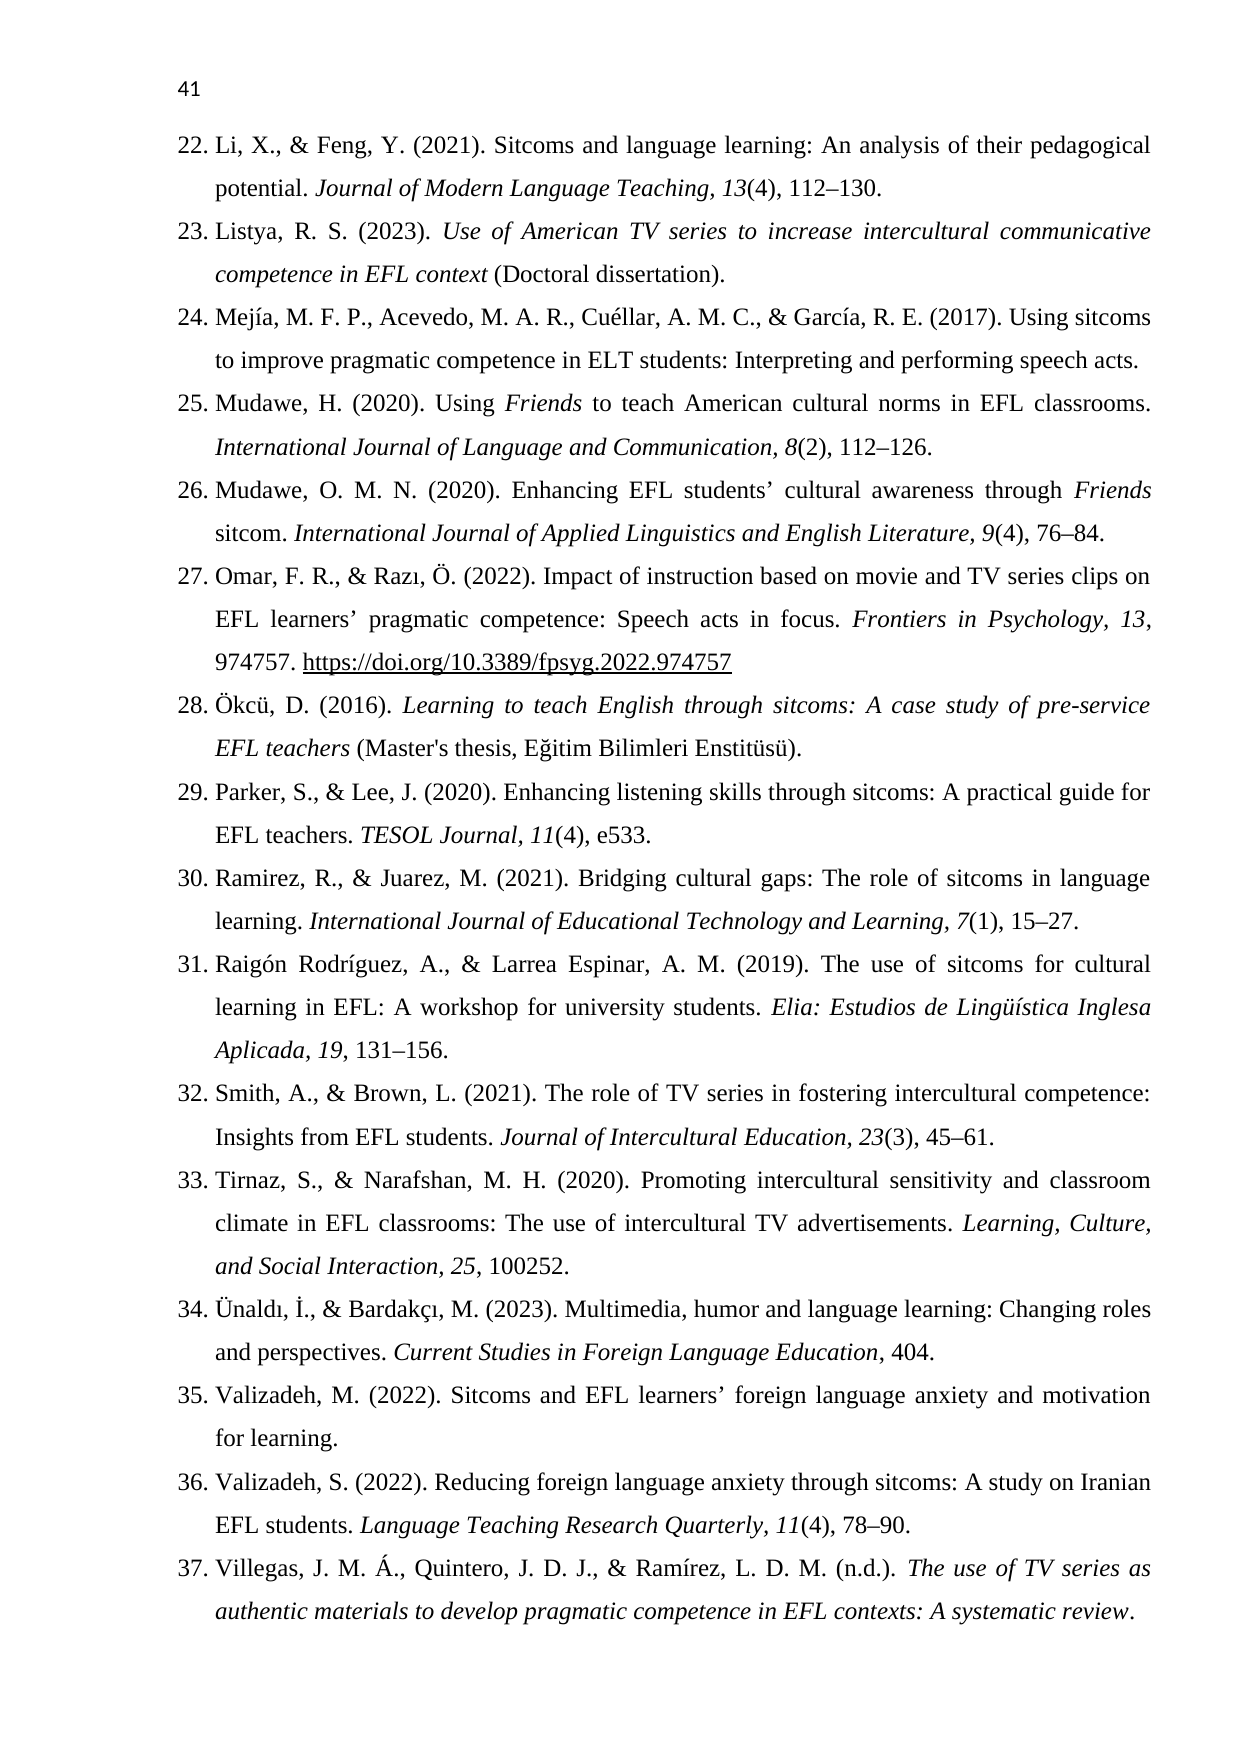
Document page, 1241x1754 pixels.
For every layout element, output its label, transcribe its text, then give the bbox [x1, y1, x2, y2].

list Mudawe, H. (2020). Using Friends to teach American cultural norms in EFL classrooms. International Journal of Language and Communication, 8(2), 112–126. [177, 388, 1152, 460]
list Parker, S., & Lee, J. (2020). Enhancing listening skills through sitcoms: A practical guide for EFL teachers. TESOL Journal, 11(4), e533. [177, 777, 1152, 848]
list Listya, R. S. (2023). Use of American TV series to increase intercultural communicative competence in EFL context (Doctoral dissertation). [177, 216, 1152, 288]
list Valizadeh, S. (2022). Reducing foreign language anxiety through sitcoms: A study on Iranian EFL students. Language Teaching Research Quarterly, 11(4), 78–90. [177, 1467, 1152, 1538]
list Villegas, J. M. Á., Quintero, J. D. J., & Ramírez, L. D. M. (n.d.). The use of TV series as authentic materials to develop pragmatic competence in EFL contexts: A systematic review. [177, 1553, 1152, 1625]
list Ökcü, D. (2016). Learning to teach English through sitcoms: A case study of pre-service EFL teachers (Master's thesis, Eğitim Bilimleri Enstitüsü). [177, 690, 1152, 762]
list Tirnaz, S., & Narafshan, M. H. (2020). Promoting intercultural sensitivity and classroom climate in EFL classrooms: The use of intercultural TV advertisements. Learning, Culture, and Social Interaction, 25, 100252. [177, 1165, 1152, 1280]
list Omar, F. R., & Razı, Ö. (2022). Impact of instruction based on movie and TV series clips on EFL learners’ pragmatic competence: Speech acts in focus. Frontiers in Psychology, 13, 974757. https://doi.org/10.3389/fpsyg.2022.974757 [177, 561, 1152, 676]
list Mudawe, O. M. N. (2020). Enhancing EFL students’ cultural awareness through Friends sitcom. International Journal of Applied Linguistics and English Literature, 9(4), 76–84. [177, 475, 1152, 547]
list Raigón Rodríguez, A., & Larrea Espinar, A. M. (2019). The use of sitcoms for cultural learning in EFL: A workshop for university students. Elia: Estudios de Lingüística Inglesa Aplicada, 19, 131–156. [177, 949, 1152, 1064]
list Li, X., & Feng, Y. (2021). Sitcoms and language learning: An analysis of their pedagogical potential. Journal of Modern Language Teaching, 13(4), 112–130. [177, 130, 1152, 202]
list Mejía, M. F. P., Acevedo, M. A. R., Cuéllar, A. M. C., & García, R. E. (2017). Using sitcoms to improve pragmatic competence in ELT students: Interpreting and performing speech acts. [177, 302, 1152, 374]
list Ünaldı, İ., & Bardakçı, M. (2023). Multimedia, humor and language learning: Changing roles and perspectives. Current Studies in Foreign Language Education, 404. [177, 1294, 1152, 1366]
list Smith, A., & Brown, L. (2021). The role of TV series in fostering intercultural competence: Insights from EFL students. Journal of Intercultural Education, 23(3), 45–61. [177, 1078, 1152, 1150]
list Valizadeh, M. (2022). Sitcoms and EFL learners’ foreign language anxiety and motivation for learning. [177, 1380, 1152, 1452]
list Ramirez, R., & Juarez, M. (2021). Bridging cultural gaps: The role of sitcoms in language learning. International Journal of Educational Technology and Learning, 7(1), 15–27. [177, 863, 1152, 935]
